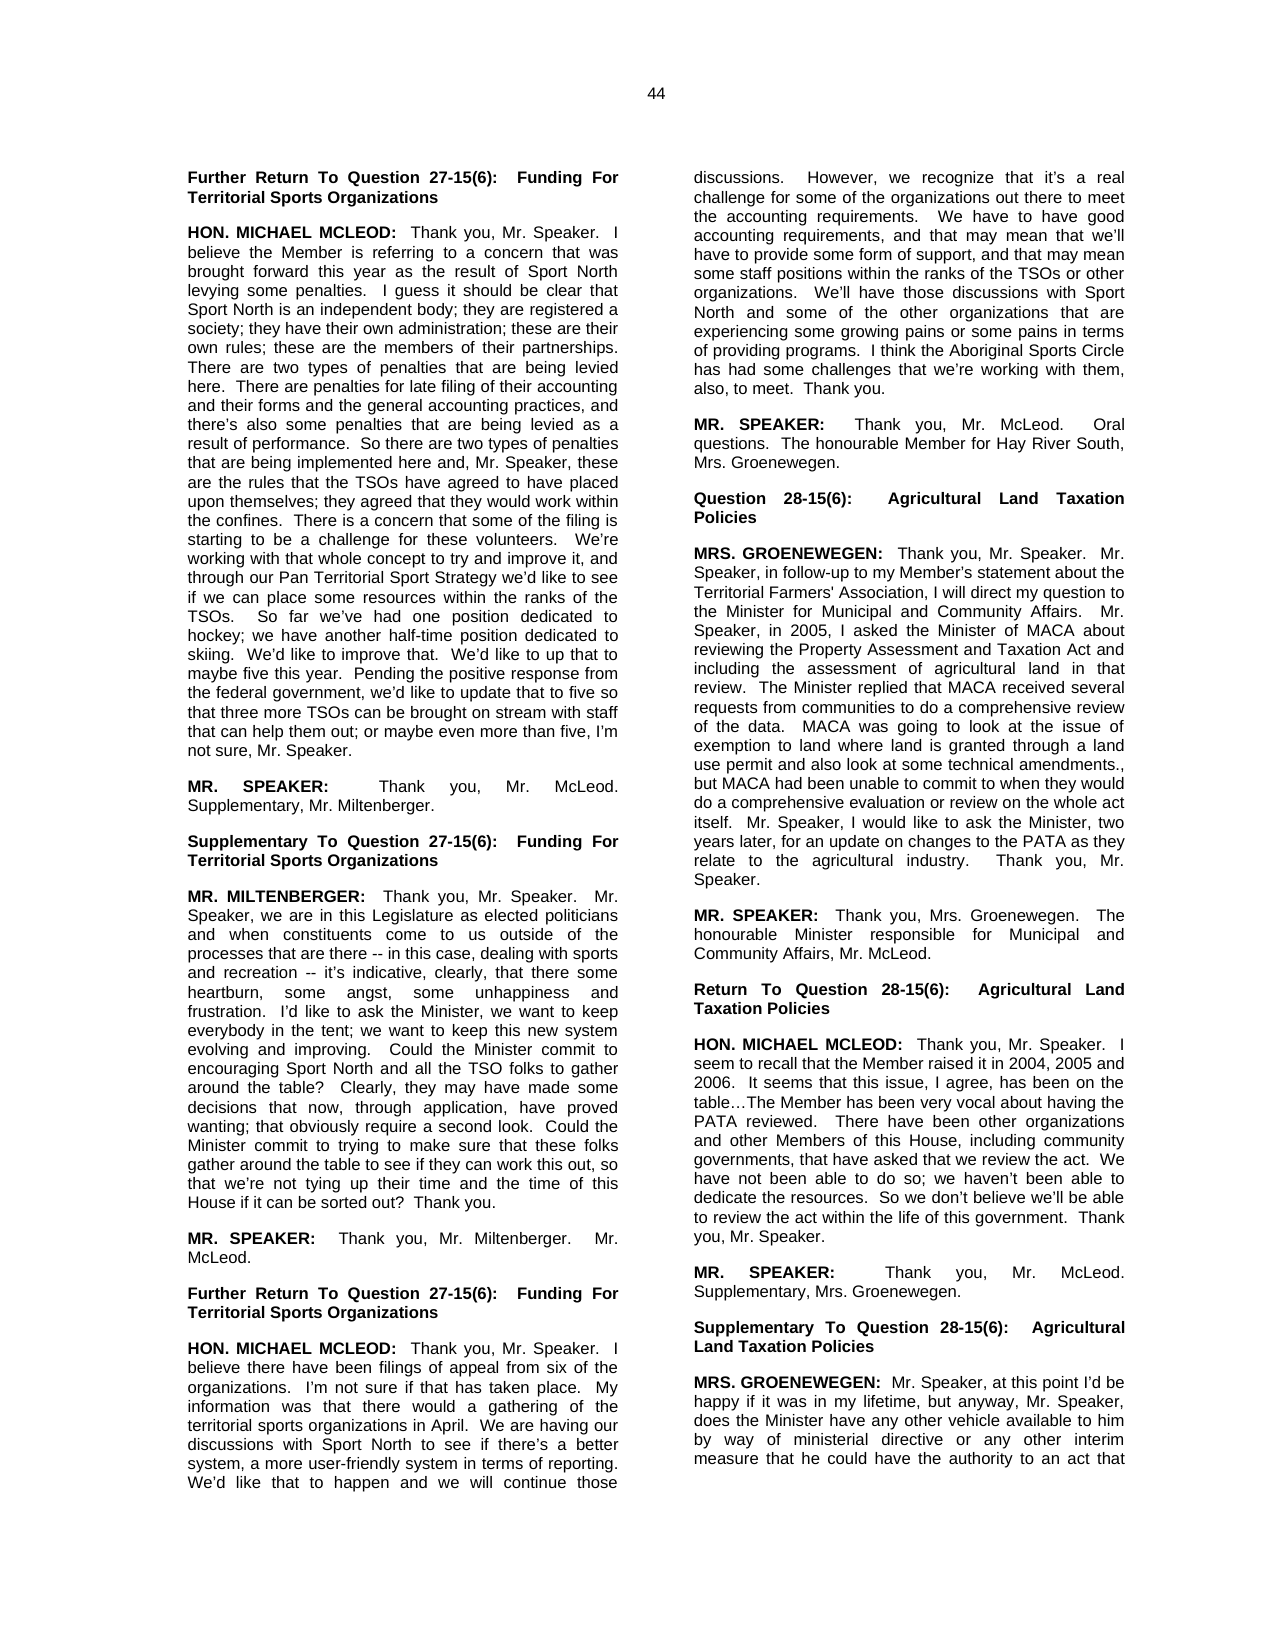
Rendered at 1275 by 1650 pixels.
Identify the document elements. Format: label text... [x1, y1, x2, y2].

text HON. MICHAEL MCLEOD: Thank you, Mr. Speaker. I seem to recall that the Member raised it in 2004, 2005 and 2006. It seems that this issue, I agree, has been on the table…The Member has been very vocal about having the PATA reviewed. There have been other organizations and other Members of this House, including community governments, that have asked that we review the act. We have not been able to do so; we haven’t been able to dedicate the resources. So we don’t believe we’ll be able to review the act within the life of this government. Thank you, Mr. Speaker. [694, 1035, 1125, 1246]
subtitle Supplementary To Question 28-15(6): Agricultural Land Taxation Policies [694, 1317, 1125, 1356]
text MR. MILTENBERGER: Thank you, Mr. Speaker. Mr. Speaker, we are in this Legislature as elected politicians and when constituents come to us outside of the processes that are there -- in this case, dealing with sports and recreation -- it’s indicative, clearly, that there some heartburn, some angst, some unhappiness and frustration. I’d like to ask the Minister, we want to keep everybody in the tent; we want to keep this new system evolving and improving. Could the Minister commit to encouraging Sport North and all the TSO folks to gather around the table? Clearly, they may have made some decisions that now, through application, have proved wanting; that obviously require a second look. Could the Minister commit to trying to make sure that these folks gather around the table to see if they can work this out, so that we’re not tying up their time and the time of this House if it can be sorted out? Thank you. [187, 887, 619, 1212]
subtitle Further Return To Question 27-15(6): Funding For Territorial Sports Organizations [187, 1284, 619, 1322]
text MR. SPEAKER: Thank you, Mr. Miltenberger. Mr. McLeod. [187, 1229, 619, 1267]
subtitle Supplementary To Question 27-15(6): Funding For Territorial Sports Organizations [187, 832, 619, 870]
text MRS. GROENEWEGEN: Thank you, Mr. Speaker. Mr. Speaker, in follow-up to my Member’s statement about the Territorial Farmers' Association, I will direct my question to the Minister for Municipal and Community Affairs. Mr. Speaker, in 2005, I asked the Minister of MACA about reviewing the Property Assessment and Taxation Act and including the assessment of agricultural land in that review. The Minister replied that MACA received several requests from communities to do a comprehensive review of the data. MACA was going to look at the issue of exemption to land where land is granted through a land use permit and also look at some technical amendments., but MACA had been unable to commit to when they would do a comprehensive evaluation or review on the whole act itself. Mr. Speaker, I would like to ask the Minister, two years later, for an update on changes to the PATA as they relate to the agricultural industry. Thank you, Mr. Speaker. [694, 544, 1125, 889]
subtitle Question 28-15(6): Agricultural Land Taxation Policies [694, 489, 1125, 527]
subtitle Return To Question 28-15(6): Agricultural Land Taxation Policies [694, 980, 1125, 1018]
text HON. MICHAEL MCLEOD: Thank you, Mr. Speaker. I believe there have been filings of appeal from six of the organizations. I’m not sure if that has taken place. My information was that there would a gathering of the territorial sports organizations in April. We are having our discussions with Sport North to see if there’s a better system, a more user-friendly system in terms of reporting. We’d like that to happen and we will continue those discussions. However, we recognize that it’s a real challenge for some of the organizations out there to meet the accounting requirements. We have to have good accounting requirements, and that may mean that we’ll have to provide some form of support, and that may mean some staff positions within the ranks of the TSOs or other organizations. We’ll have those discussions with Sport North and some of the other organizations that are experiencing some growing pains or some pains in terms of providing programs. I think the Aboriginal Sports Circle has had some challenges that we’re working with them, also, to meet. Thank you. [694, 168, 1125, 398]
text MR. SPEAKER: Thank you, Mr. McLeod. Supplementary, Mrs. Groenewegen. [694, 1262, 1125, 1301]
subtitle Further Return To Question 27-15(6): Funding For Territorial Sports Organizations [187, 168, 619, 207]
text MR. SPEAKER: Thank you, Mr. McLeod. Supplementary, Mr. Miltenberger. [187, 777, 619, 815]
text HON. MICHAEL MCLEOD: Thank you, Mr. Speaker. I believe the Member is referring to a concern that was brought forward this year as the result of Sport North levying some penalties. I guess it should be clear that Sport North is an independent body; they are registered a society; they have their own administration; these are their own rules; these are the members of their partnerships. There are two types of penalties that are being levied here. There are penalties for late filing of their accounting and their forms and the general accounting practices, and there’s also some penalties that are being levied as a result of performance. So there are two types of penalties that are being implemented here and, Mr. Speaker, these are the rules that the TSOs have agreed to have placed upon themselves; they agreed that they would work within the confines. There is a concern that some of the filing is starting to be a challenge for these volunteers. We’re working with that whole concept to try and improve it, and through our Pan Territorial Sport Strategy we’d like to see if we can place some resources within the ranks of the TSOs. So far we’ve had one position dedicated to hockey; we have another half-time position dedicated to skiing. We’d like to improve that. We’d like to up that to maybe five this year. Pending the positive response from the federal government, we’d like to update that to five so that three more TSOs can be brought on stream with staff that can help them out; or maybe even more than five, I’m not sure, Mr. Speaker. [187, 223, 619, 760]
text MR. SPEAKER: Thank you, Mr. McLeod. Oral questions. The honourable Member for Hay River South, Mrs. Groenewegen. [694, 415, 1125, 472]
text HON. MICHAEL MCLEOD: Thank you, Mr. Speaker. I believe there have been filings of appeal from six of the organizations. I’m not sure if that has taken place. My information was that there would a gathering of the territorial sports organizations in April. We are having our discussions with Sport North to see if there’s a better system, a more user-friendly system in terms of reporting. We’d like that to happen and we will continue those discussions. However, we recognize that it’s a real challenge for some of the organizations out there to meet the accounting requirements. We have to have good accounting requirements, and that may mean that we’ll have to provide some form of support, and that may mean some staff positions within the ranks of the TSOs or other organizations. We’ll have those discussions with Sport North and some of the other organizations that are experiencing some growing pains or some pains in terms of providing programs. I think the Aboriginal Sports Circle has had some challenges that we’re working with them, also, to meet. Thank you. [187, 1339, 619, 1492]
text MR. SPEAKER: Thank you, Mrs. Groenewegen. The honourable Minister responsible for Municipal and Community Affairs, Mr. McLeod. [694, 906, 1125, 963]
